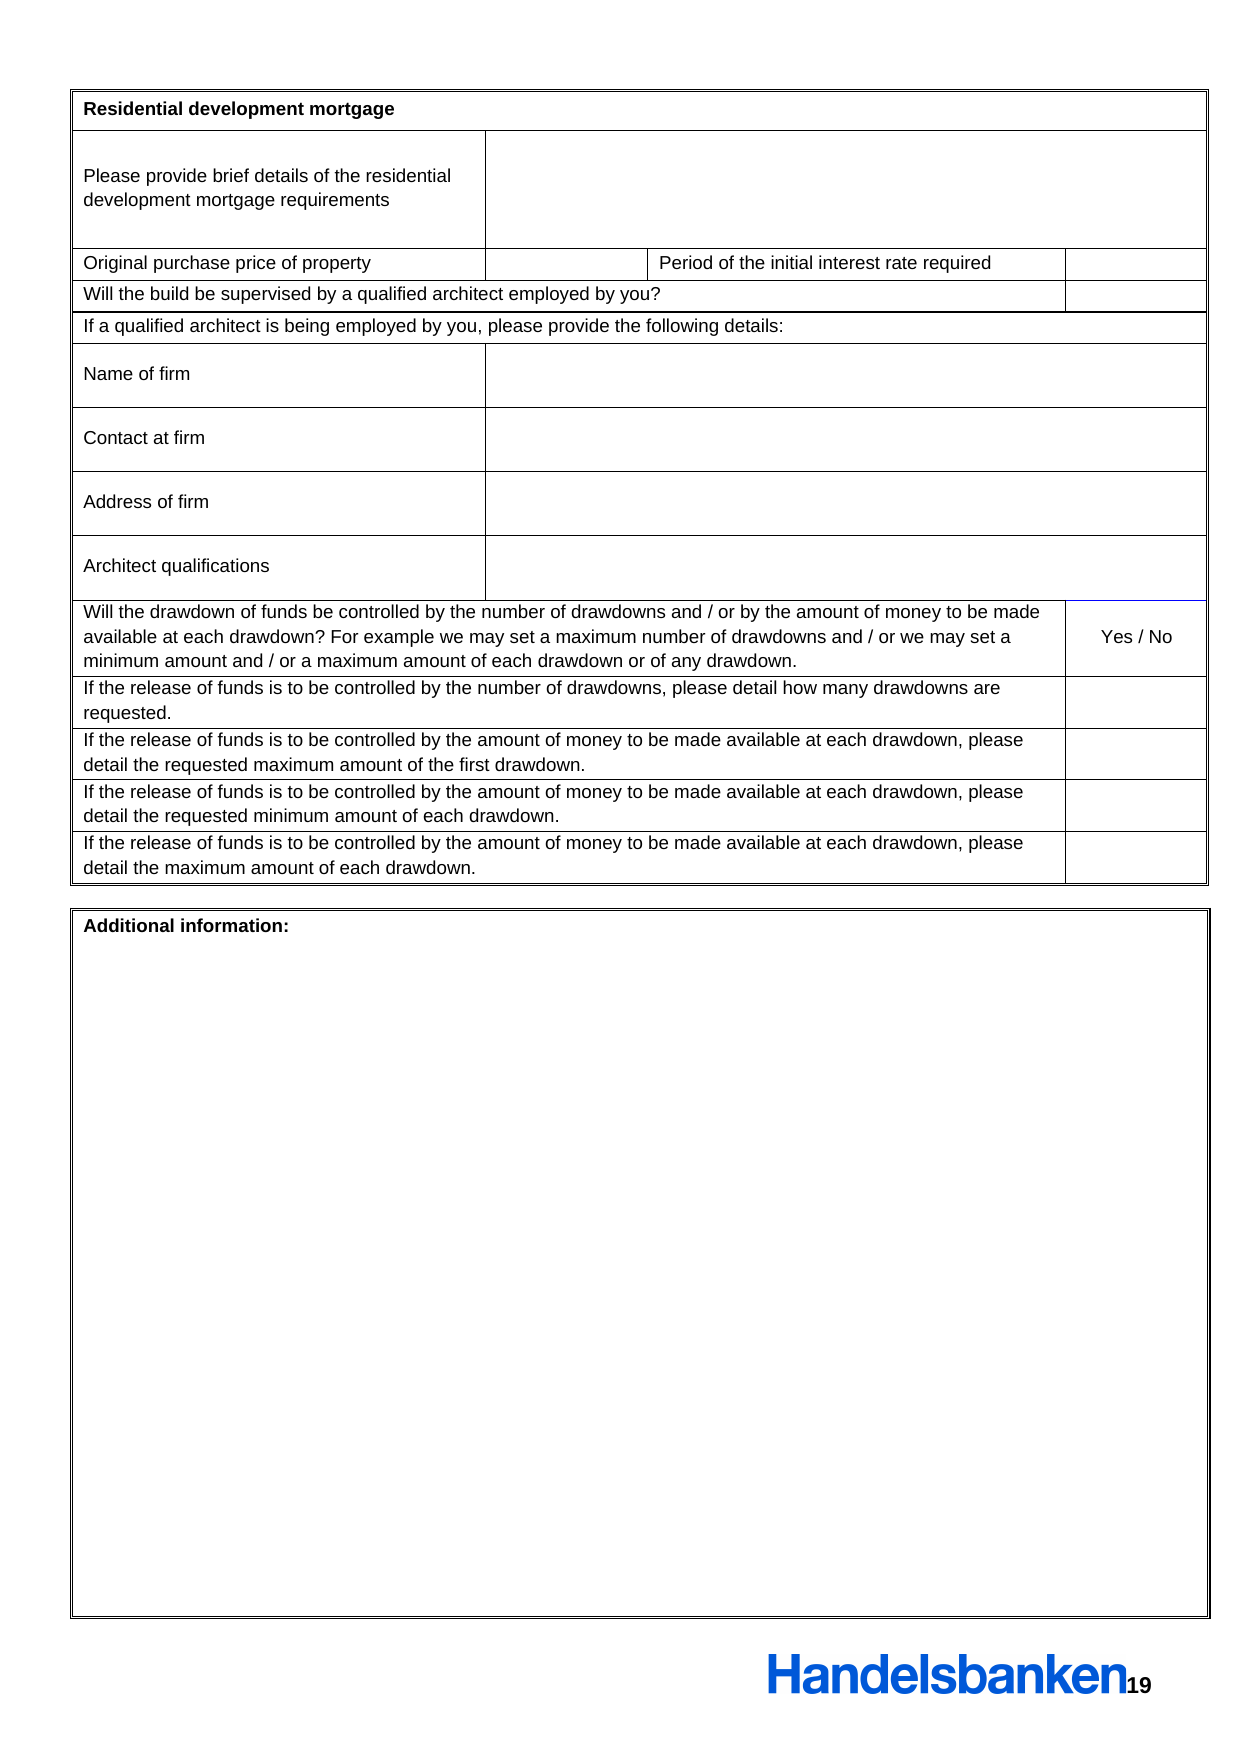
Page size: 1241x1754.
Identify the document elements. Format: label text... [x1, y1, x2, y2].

table_cell [1066, 832, 1206, 883]
table_cell [486, 408, 1206, 471]
table_cell [486, 344, 1206, 407]
table_cell Original purchase price of property [73, 249, 485, 280]
table_cell If the release of funds is to be controlled by the amount of money to be made available at each drawdown, please detail the maximum amount of each drawdown. [73, 832, 1065, 883]
table_cell If a qualified architect is being employed by you, please provide the following details: [73, 313, 1206, 343]
table_cell Yes / No [1066, 601, 1206, 676]
table_cell [486, 131, 1206, 248]
table_cell Address of firm [73, 472, 485, 535]
table_cell Will the build be supervised by a qualified architect employed by you? [73, 281, 1065, 311]
table_cell [486, 249, 647, 280]
table_cell [1066, 729, 1206, 779]
table_cell [486, 536, 1206, 599]
table_cell [1066, 780, 1206, 831]
table_cell [1066, 677, 1206, 728]
table_cell [1066, 249, 1206, 280]
table_cell If the release of funds is to be controlled by the amount of money to be made available at each drawdown, please detail the requested minimum amount of each drawdown. [73, 780, 1065, 831]
table_cell Will the drawdown of funds be controlled by the number of drawdowns and / or by the amount of money to be made available at each drawdown? For example we may set a maximum number of drawdowns and / or we may set a minimum amount and / or a maximum amount of each drawdown or of any drawdown. [73, 601, 1065, 676]
table_cell Name of firm [73, 344, 485, 407]
table_header Additional information: [73, 911, 1207, 1616]
table_cell Architect qualifications [73, 536, 485, 599]
table_cell [486, 472, 1206, 535]
table_header Residential development mortgage [73, 92, 1206, 130]
picture [768, 1654, 1127, 1694]
table_cell [1066, 281, 1206, 311]
table_cell If the release of funds is to be controlled by the number of drawdowns, please detail how many drawdowns are requested. [73, 677, 1065, 728]
table_cell Period of the initial interest rate required [648, 249, 1065, 280]
table_cell If the release of funds is to be controlled by the amount of money to be made available at each drawdown, please detail the requested maximum amount of the first drawdown. [73, 729, 1065, 779]
table_cell Contact at firm [73, 408, 485, 471]
table_cell Please provide brief details of the residential development mortgage requirements [73, 131, 485, 248]
